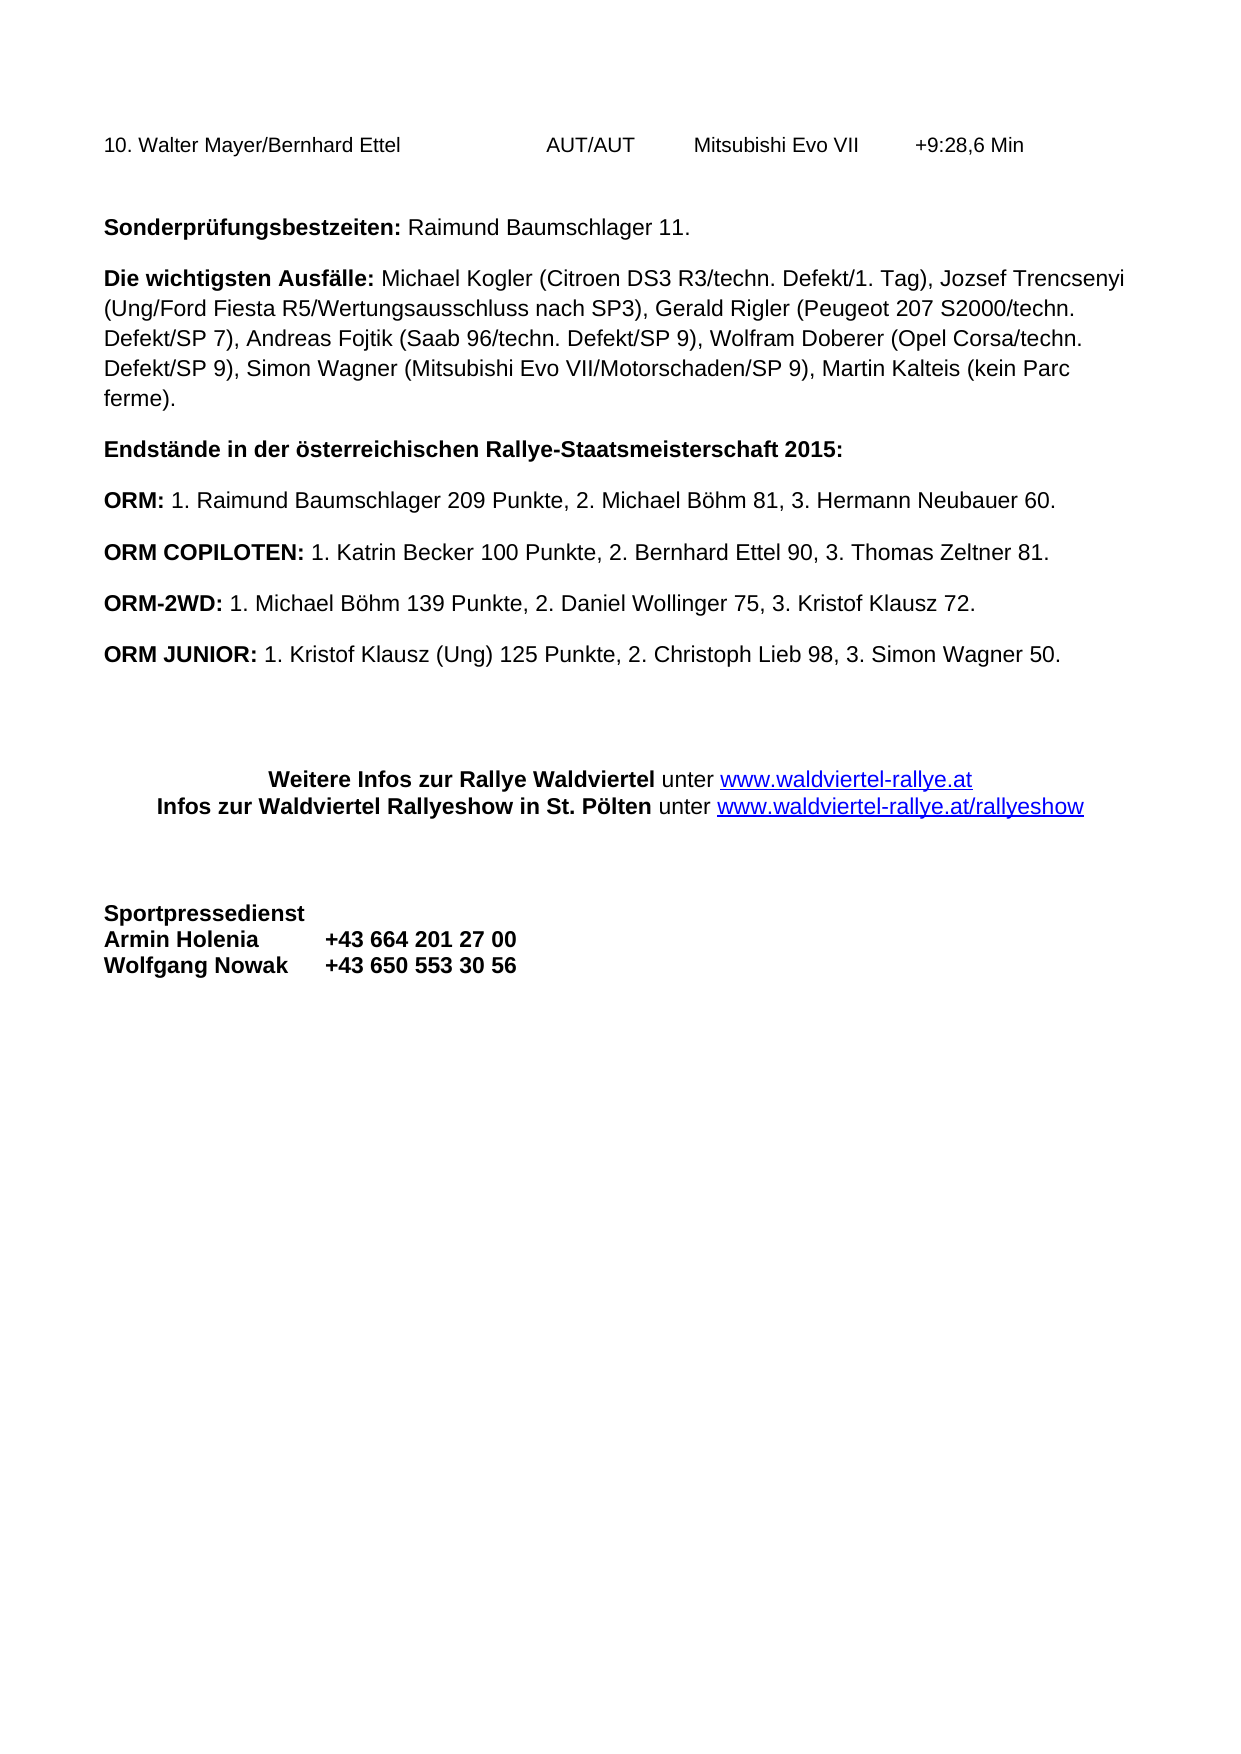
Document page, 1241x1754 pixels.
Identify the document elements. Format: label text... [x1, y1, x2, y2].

text Infos zur Waldviertel Rallyeshow in St. Pölten unter www.waldviertel-rallye.at/rallyeshow [103, 793, 1137, 819]
text Endstände in der österreichischen Rallye-Staatsmeisterschaft 2015: [103, 436, 1137, 463]
text ORM: 1. Raimund Baumschlager 209 Punkte, 2. Michael Böhm 81, 3. Hermann Neubauer 60. [103, 487, 1137, 514]
text Die wichtigsten Ausfälle: Michael Kogler (Citroen DS3 R3/techn. Defekt/1. Tag), Jozsef Trencsenyi (Ung/Ford Fiesta R5/Wertungsausschluss nach SP3), Gerald Rigler (Peugeot 207 S2000/techn. Defekt/SP 7), Andreas Fojtik (Saab 96/techn. Defekt/SP 9), Wolfram Doberer (Opel Corsa/techn. Defekt/SP 9), Simon Wagner (Mitsubishi Evo VII/Motorschaden/SP 9), Martin Kalteis (kein Parc ferme). [103, 264, 1137, 412]
text Wolfgang Nowak +43 650 553 30 56 [103, 952, 1137, 979]
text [103, 133, 1137, 188]
text Sportpressedienst [103, 900, 1137, 926]
text Sonderprüfungsbestzeiten: Raimund Baumschlager 11. [103, 213, 1137, 240]
text ORM-2WD: 1. Michael Böhm 139 Punkte, 2. Daniel Wollinger 75, 3. Kristof Klausz 72. [103, 589, 1137, 616]
text Armin Holenia +43 664 201 27 00 [103, 926, 1137, 952]
text ORM COPILOTEN: 1. Katrin Becker 100 Punkte, 2. Bernhard Ettel 90, 3. Thomas Zeltner 81. [103, 538, 1137, 565]
text Weitere Infos zur Rallye Waldviertel unter www.waldviertel-rallye.at [103, 766, 1137, 793]
text ORM JUNIOR: 1. Kristof Klausz (Ung) 125 Punkte, 2. Christoph Lieb 98, 3. Simon Wagner 50. [103, 641, 1137, 667]
